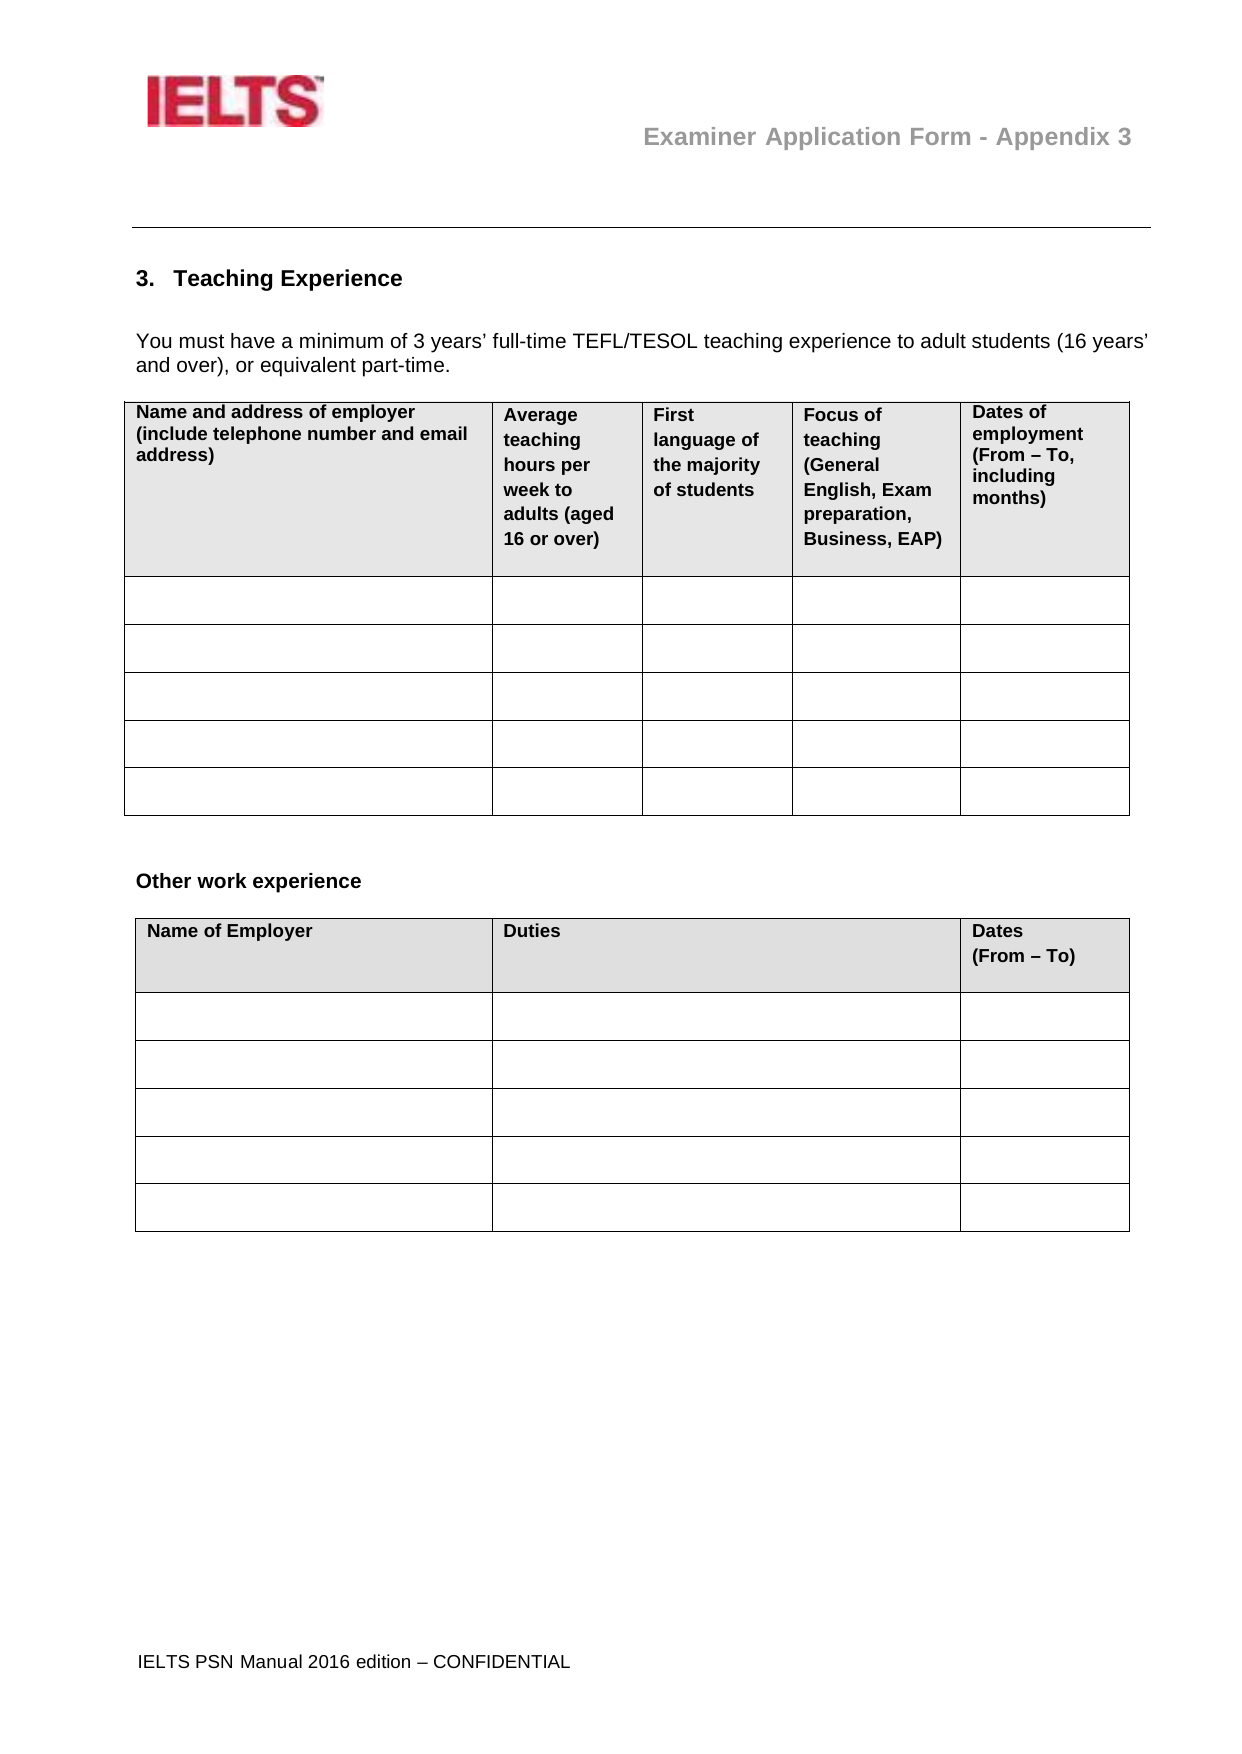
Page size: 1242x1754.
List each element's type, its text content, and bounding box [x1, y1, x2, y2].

table_cell [793, 768, 960, 815]
text and over), or equivalent part-time. [136, 353, 1154, 376]
table_cell [493, 1184, 960, 1231]
table_header First language of the majority of students [643, 403, 792, 576]
table_header Dates of employment (From – To, including months) [961, 403, 1129, 576]
table_cell [136, 1137, 492, 1183]
text You must have a minimum of 3 years’ full-time TEFL/TESOL teaching experience to adult students (16 years’ [136, 329, 1154, 353]
table_cell [136, 1184, 492, 1231]
table_cell [961, 1041, 1129, 1088]
table_cell [643, 625, 792, 672]
table_cell [961, 1089, 1129, 1136]
table_cell [125, 625, 492, 672]
table_cell [961, 577, 1129, 624]
table_header Name and address of employer (include telephone number and email address) [125, 403, 492, 576]
table_cell [643, 721, 792, 767]
table_header Duties [493, 919, 960, 992]
table_cell [961, 1137, 1129, 1183]
table_cell [493, 721, 642, 767]
table_header Average teaching hours per week to adults (aged 16 or over) [493, 403, 642, 576]
table_cell [125, 721, 492, 767]
table_cell [961, 993, 1129, 1040]
table_header Focus of teaching (General English, Exam preparation, Business, EAP) [793, 403, 960, 576]
table_cell [493, 577, 642, 624]
table_cell [493, 673, 642, 719]
table_cell [125, 577, 492, 624]
table_cell [961, 673, 1129, 719]
text 3. Teaching Experience [136, 265, 1154, 291]
picture [147, 75, 325, 127]
table_cell [493, 1089, 960, 1136]
text Other work experience [136, 868, 1154, 892]
table_cell [643, 673, 792, 719]
table_cell [793, 577, 960, 624]
table_cell [493, 993, 960, 1040]
table_cell [961, 768, 1129, 815]
table_cell [136, 1041, 492, 1088]
table_cell [643, 577, 792, 624]
table_cell [961, 1184, 1129, 1231]
table_cell [793, 673, 960, 719]
table_cell [493, 1041, 960, 1088]
table_cell [643, 768, 792, 815]
table_cell [136, 993, 492, 1040]
table_cell [961, 721, 1129, 767]
table_cell [961, 625, 1129, 672]
table_cell [136, 1089, 492, 1136]
table_cell [493, 625, 642, 672]
table_header Dates (From – To) [961, 919, 1129, 992]
table_cell [493, 768, 642, 815]
table_cell [793, 721, 960, 767]
table_cell [493, 1137, 960, 1183]
table_cell [125, 768, 492, 815]
table_cell [793, 625, 960, 672]
table_header Name of Employer [136, 919, 492, 992]
table_cell [125, 673, 492, 719]
